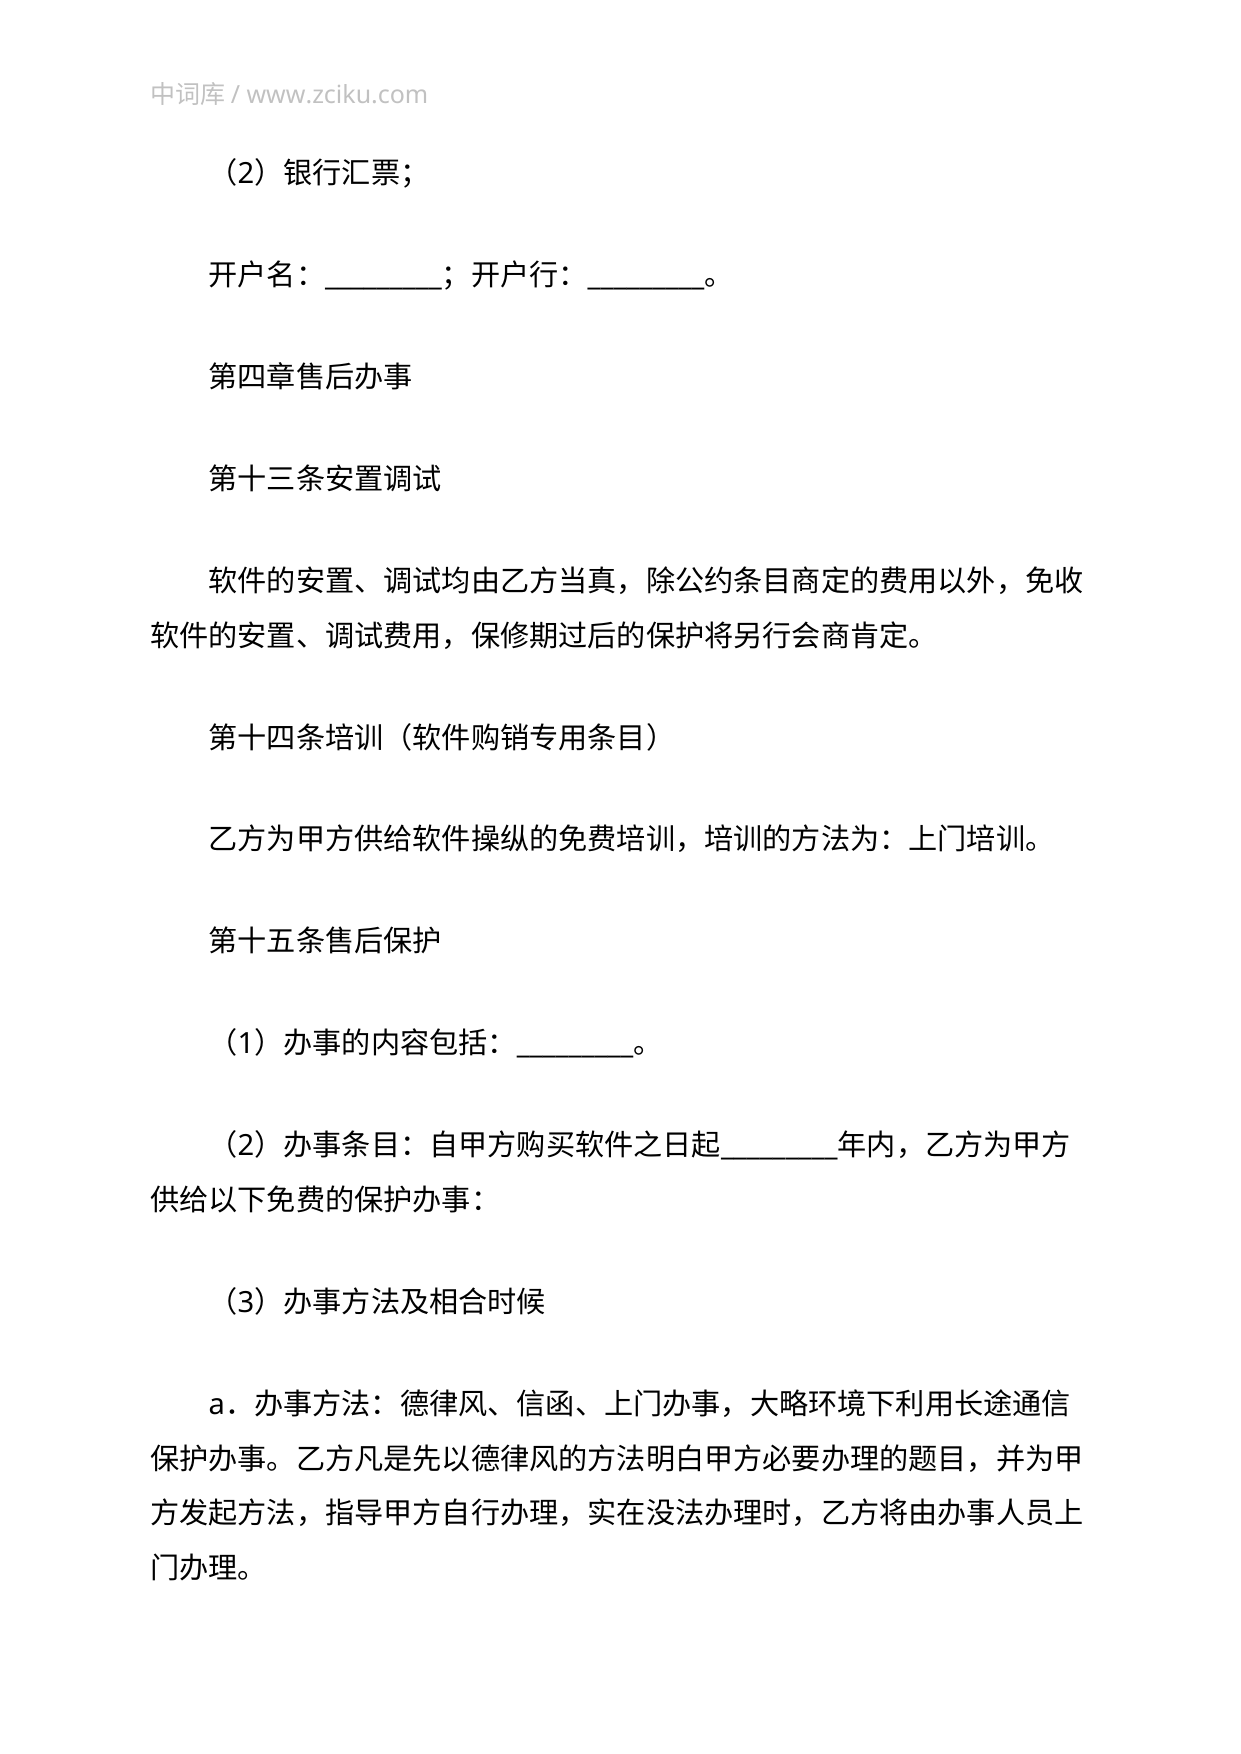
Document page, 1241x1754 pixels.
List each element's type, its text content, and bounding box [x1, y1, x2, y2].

text 开户名：_________；开户行：_________。 [150, 252, 1090, 294]
text （3）办事方法及相合时候 [150, 1278, 1090, 1321]
text （2）办事条目：自甲方购买软件之日起_________年内，乙方为甲方供给以下免费的保护办事： [150, 1121, 1090, 1219]
text a．办事方法：德律风、信函、上门办事，大略环境下利用长途通信保护办事。乙方凡是先以德律风的方法明白甲方必要办理的题目，并为甲方发起方法，指导甲方自行办理，实在没法办理时，乙方将由办事人员上门办理。 [150, 1380, 1090, 1587]
text 第十三条安置调试 [150, 456, 1090, 498]
text 第四章售后办事 [150, 354, 1090, 396]
text 乙方为甲方供给软件操纵的免费培训，培训的方法为：上门培训。 [150, 816, 1090, 858]
text （2）银行汇票； [150, 150, 1090, 192]
text （1）办事的内容包括：_________。 [150, 1019, 1090, 1062]
text 第十四条培训（软件购销专用条目） [150, 714, 1090, 756]
text 第十五条售后保护 [150, 918, 1090, 960]
text 软件的安置、调试均由乙方当真，除公约条目商定的费用以外，免收软件的安置、调试费用，保修期过后的保护将另行会商肯定。 [150, 557, 1090, 655]
